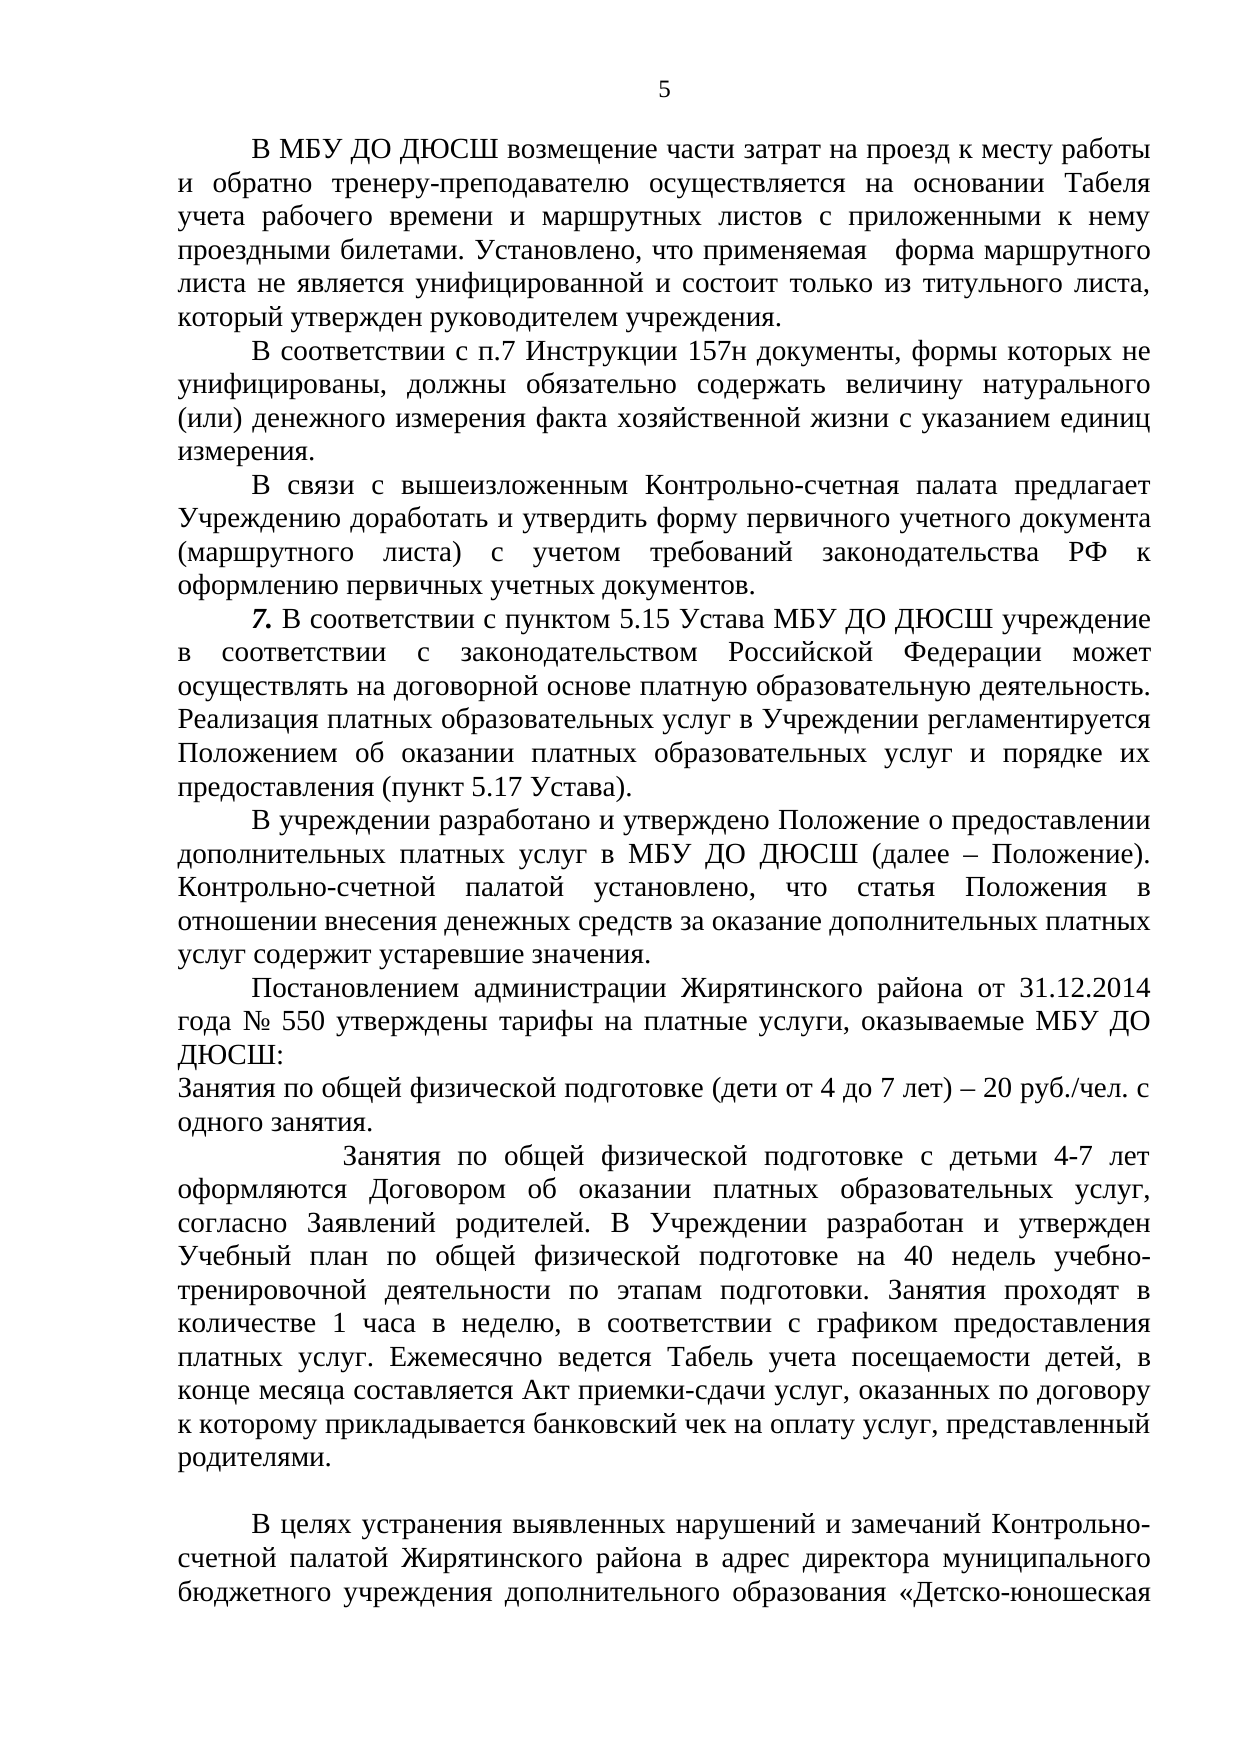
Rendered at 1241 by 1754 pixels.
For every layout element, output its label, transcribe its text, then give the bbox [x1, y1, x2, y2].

text Занятия по общей физической подготовке с детьми 4-7 лет оформляются Договором об оказании платных образовательных услуг, согласно Заявлений родителей. В Учреждении разработан и утвержден Учебный план по общей физической подготовке на 40 недель учебно-тренировочной деятельности по этапам подготовки. Занятия проходят в количестве 1 часа в неделю, в соответствии с графиком предоставления платных услуг. Ежемесячно ведется Табель учета посещаемости детей, в конце месяца составляется Акт приемки-сдачи услуг, оказанных по договору к которому прикладывается банковский чек на оплату услуг, представленный родителями. [177, 1138, 1152, 1473]
text В связи с вышеизложенным Контрольно-счетная палата предлагает Учреждению доработать и утвердить форму первичного учетного документа (маршрутного листа) с учетом требований законодательства РФ к оформлению первичных учетных документов. [177, 467, 1152, 601]
text 7. В соответствии с пунктом 5.15 Устава МБУ ДО ДЮСШ учреждение в соответствии с законодательством Российской Федерации может осуществлять на договорной основе платную образовательную деятельность. Реализация платных образовательных услуг в Учреждении регламентируется Положением об оказании платных образовательных услуг и порядке их предоставления (пункт 5.17 Устава). [177, 601, 1152, 802]
text В учреждении разработано и утверждено Положение о предоставлении дополнительных платных услуг в МБУ ДО ДЮСШ (далее – Положение). Контрольно-счетной палатой установлено, что статья Положения в отношении внесения денежных средств за оказание дополнительных платных услуг содержит устаревшие значения. [177, 802, 1152, 970]
text Занятия по общей физической подготовке (дети от 4 до 7 лет) – 20 руб./чел. с одного занятия. [177, 1071, 1152, 1138]
text В МБУ ДО ДЮСШ возмещение части затрат на проезд к месту работы и обратно тренеру-преподавателю осуществляется на основании Табеля учета рабочего времени и маршрутных листов с приложенными к нему проездными билетами. Установлено, что применяемая форма маршрутного листа не является унифицированной и состоит только из титульного листа, который утвержден руководителем учреждения. [177, 131, 1152, 333]
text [177, 1507, 1152, 1607]
text В соответствии с п.7 Инструкции 157н документы, формы которых не унифицированы, должны обязательно содержать величину натурального (или) денежного измерения факта хозяйственной жизни с указанием единиц измерения. [177, 333, 1152, 467]
text Постановлением администрации Жирятинского района от 31.12.2014 года № 550 утверждены тарифы на платные услуги, оказываемые МБУ ДО ДЮСШ: [177, 970, 1152, 1071]
